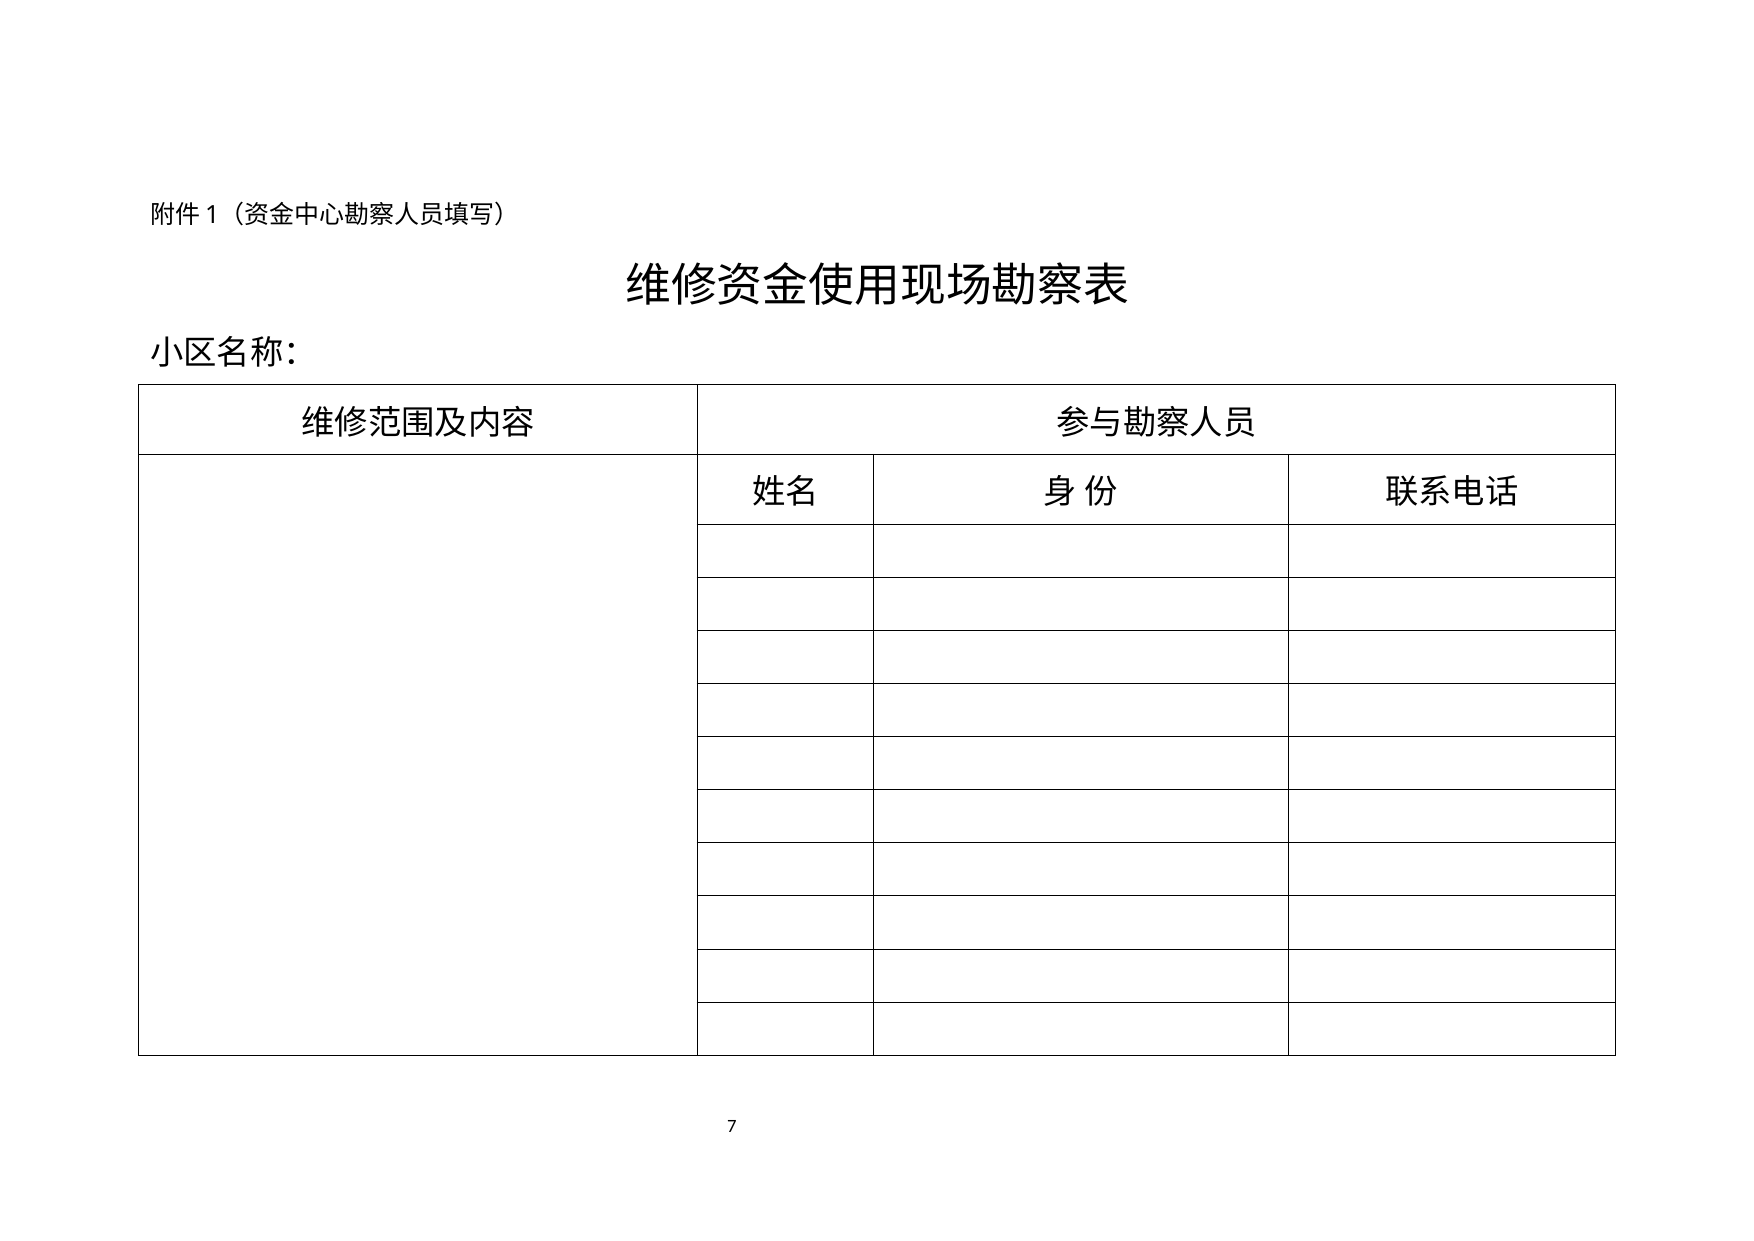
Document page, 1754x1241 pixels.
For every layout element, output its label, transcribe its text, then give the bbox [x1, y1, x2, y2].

table_cell 身 份 [874, 455, 1288, 523]
text 维修资金使用现场勘察表 [150, 247, 1604, 316]
table_cell 姓名 [698, 455, 873, 523]
table_header 维修范围及内容 [139, 385, 697, 454]
table_cell [874, 843, 1288, 895]
table_cell [698, 950, 873, 1002]
table_cell [1289, 737, 1615, 789]
table_cell [1289, 684, 1615, 736]
text 小区名称： [150, 316, 1604, 384]
table_cell [874, 737, 1288, 789]
table_cell [1289, 896, 1615, 948]
table_cell [698, 790, 873, 842]
table_cell [698, 631, 873, 683]
table_cell [698, 843, 873, 895]
table_cell [874, 896, 1288, 948]
table_cell [874, 684, 1288, 736]
table_cell [698, 737, 873, 789]
table_cell [874, 631, 1288, 683]
table_cell 联系电话 [1289, 455, 1615, 523]
table_cell [1289, 631, 1615, 683]
table_cell [698, 684, 873, 736]
table_cell [1289, 790, 1615, 842]
table_cell [874, 950, 1288, 1002]
text 附件1（资金中心勘察人员填写） [150, 179, 1604, 247]
table_cell [1289, 843, 1615, 895]
table_cell [698, 1003, 873, 1055]
table_cell [874, 578, 1288, 630]
table_cell [698, 578, 873, 630]
table_cell [874, 1003, 1288, 1055]
table_cell [1289, 525, 1615, 577]
table_cell [698, 525, 873, 577]
table_cell [1289, 578, 1615, 630]
table_cell [1289, 1003, 1615, 1055]
table_cell [139, 455, 697, 1055]
table_cell [874, 790, 1288, 842]
table_header 参与勘察人员 [698, 385, 1615, 454]
table_cell [874, 525, 1288, 577]
table_cell [1289, 950, 1615, 1002]
table_cell [698, 896, 873, 948]
